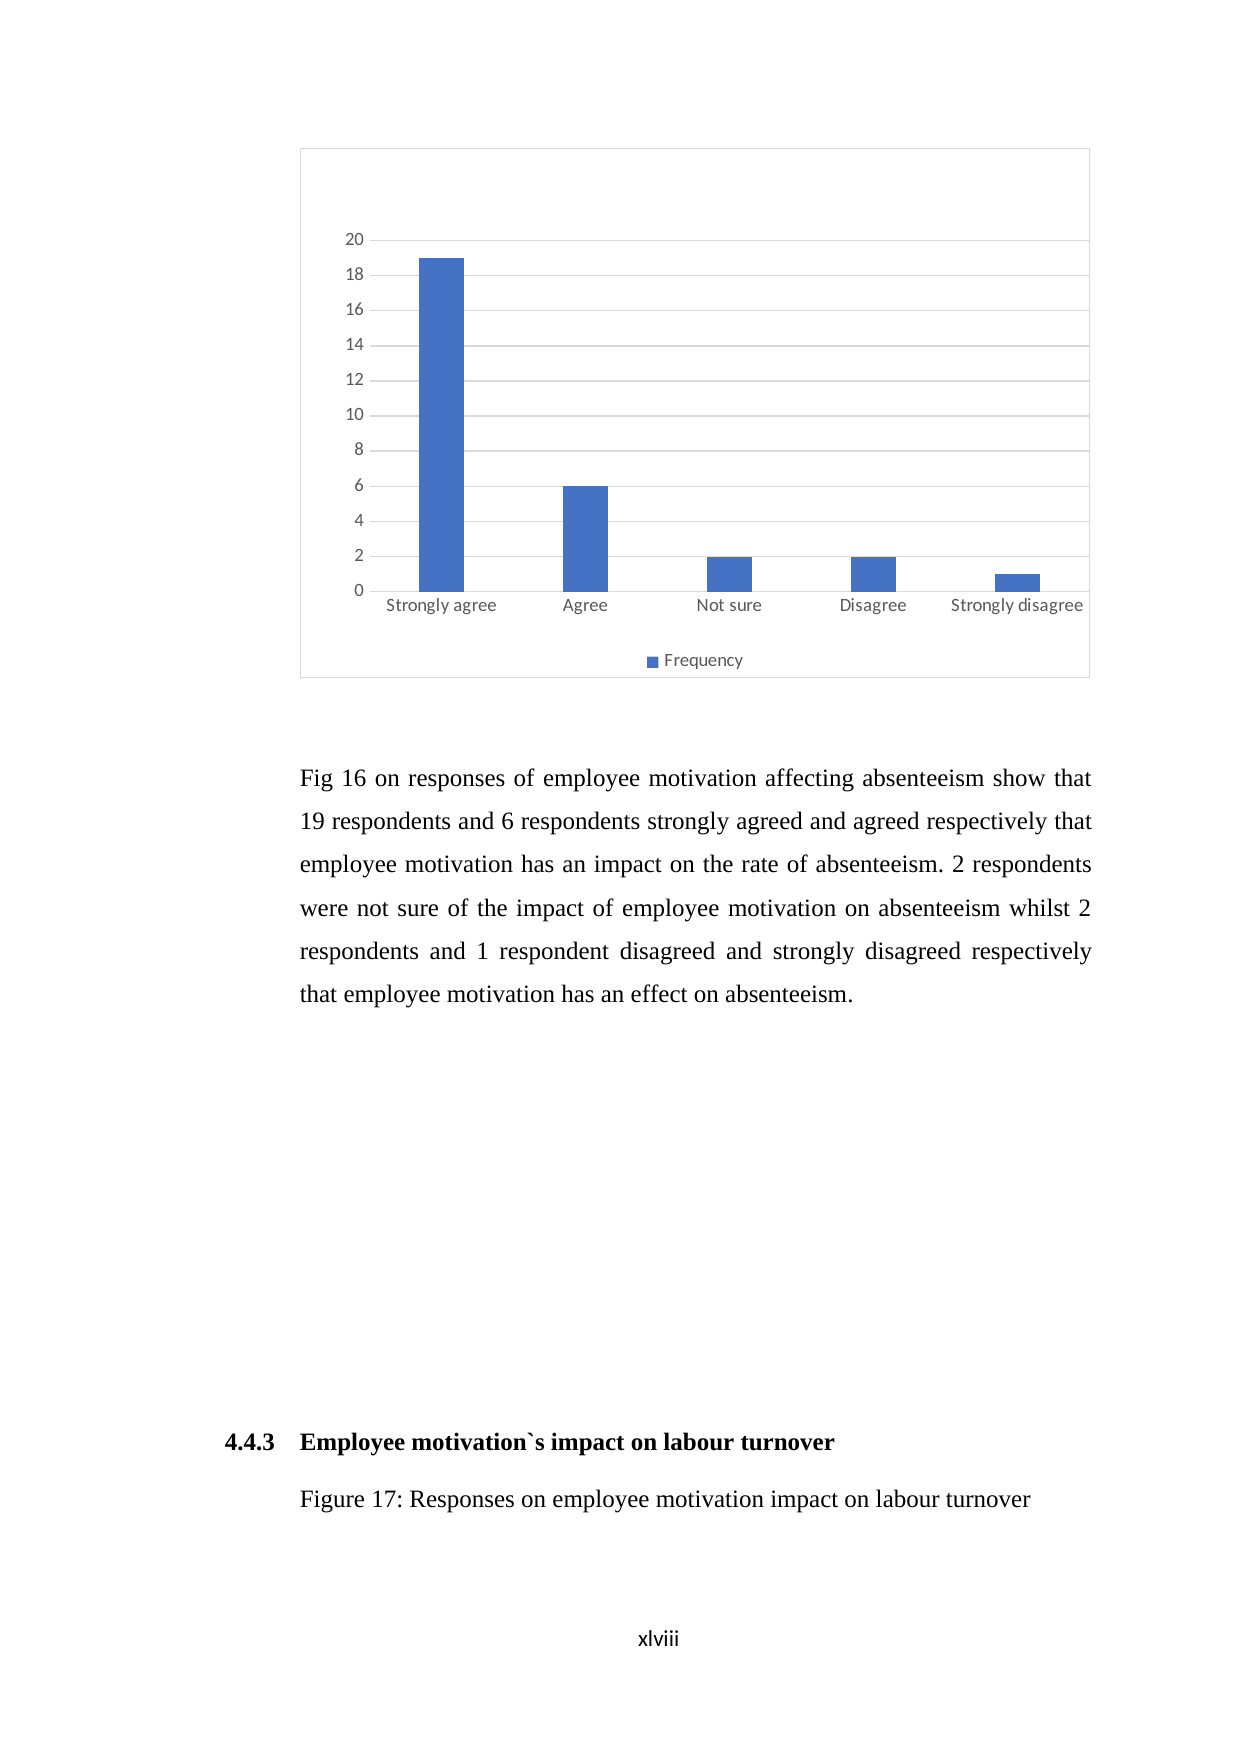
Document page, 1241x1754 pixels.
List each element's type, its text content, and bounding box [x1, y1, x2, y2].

text Figure 17: Responses on employee motivation impact on labour turnover [224, 1484, 1092, 1513]
subtitle 4.4.3 Employee motivation`s impact on labour turnover [224, 1427, 1092, 1455]
text Fig 16 on responses of employee motivation affecting absenteeism show that 19 respondents and 6 respondents strongly agreed and agreed respectively that employee motivation has an impact on the rate of absenteeism. 2 respondents were not sure of the impact of employee motivation on absenteeism whilst 2 respondents and 1 respondent disagreed and strongly disagreed respectively that employee motivation has an effect on absenteeism. [224, 763, 1092, 1008]
